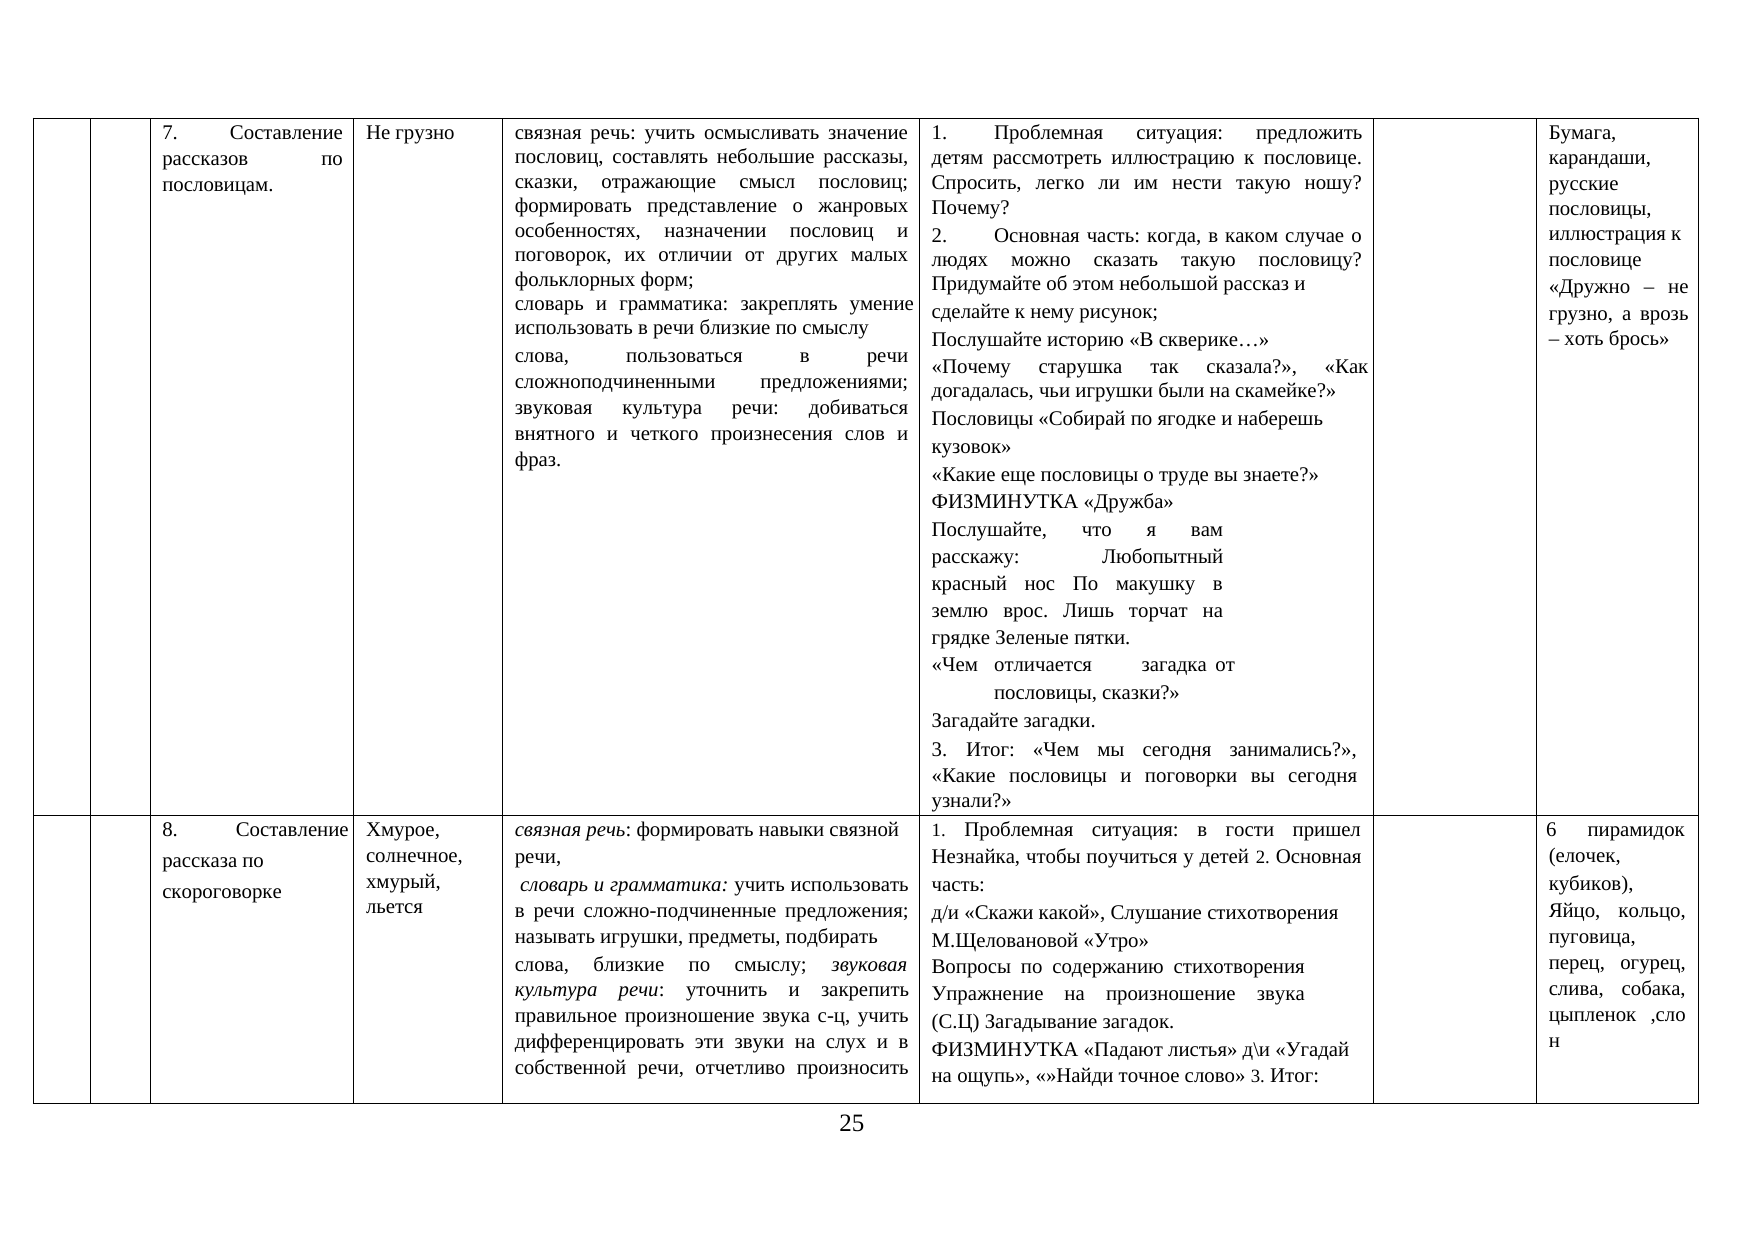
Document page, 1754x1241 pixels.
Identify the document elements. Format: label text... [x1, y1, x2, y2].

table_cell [151, 816, 353, 1103]
table_header [91, 119, 150, 815]
table_cell [91, 816, 150, 1103]
table_cell [34, 816, 90, 1103]
table_header [34, 119, 90, 815]
table_header 7. Составление рассказов по пословицам. [151, 119, 353, 815]
table_cell [1374, 816, 1536, 1103]
table_header связная речь: учить осмысливать значение пословиц, составлять небольшие рассказы, сказки, отражающие смысл пословиц; формировать представление о жанровых особенностях, назначении пословиц и поговорок, их отличии от других малых фольклорных форм; словарь и грамматика: закреплять умение использовать в речи близкие по смыслу слова, пользоваться в речи сложноподчиненными предложениями; звуковая культура речи: добиваться внятного и четкого произнесения слов и фраз. [503, 119, 919, 815]
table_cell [503, 816, 919, 1103]
table_header [1374, 119, 1536, 815]
table_header Бумага, карандаши, русские пословицы, иллюстрация к пословице «Дружно – не грузно, а врозь – хоть брось» [1537, 119, 1698, 815]
table_header Проблемная ситуация: предложить детям рассмотреть иллюстрацию к пословице. Спросить, легко ли им нести такую ношу? Почему? Основная часть: когда, в каком случае о людях можно сказать такую пословицу? Придумайте об этом небольшой рассказ и сделайте к нему рисунок; Послушайте историю «В скверике…» «Почему старушка так сказала?», «Как догадалась, чьи игрушки были на скамейке?» Пословицы «Собирай по ягодке и наберешь кузовок» «Какие еще пословицы о труде вы знаете?» ФИЗМИНУТКА «Дружба» Послушайте, что я вам расскажу: Любопытный красный нос По макушку в землю врос. Лишь торчат на грядке Зеленые пятки. «Чем отличается загадка от пословицы, сказки?» Загадайте загадки. 3. Итог: «Чем мы сегодня занимались?», «Какие пословицы и поговорки вы сегодня узнали?» [920, 119, 1373, 815]
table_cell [1537, 816, 1698, 1103]
table_header Не грузно [354, 119, 502, 815]
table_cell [354, 816, 502, 1103]
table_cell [920, 816, 1373, 1103]
